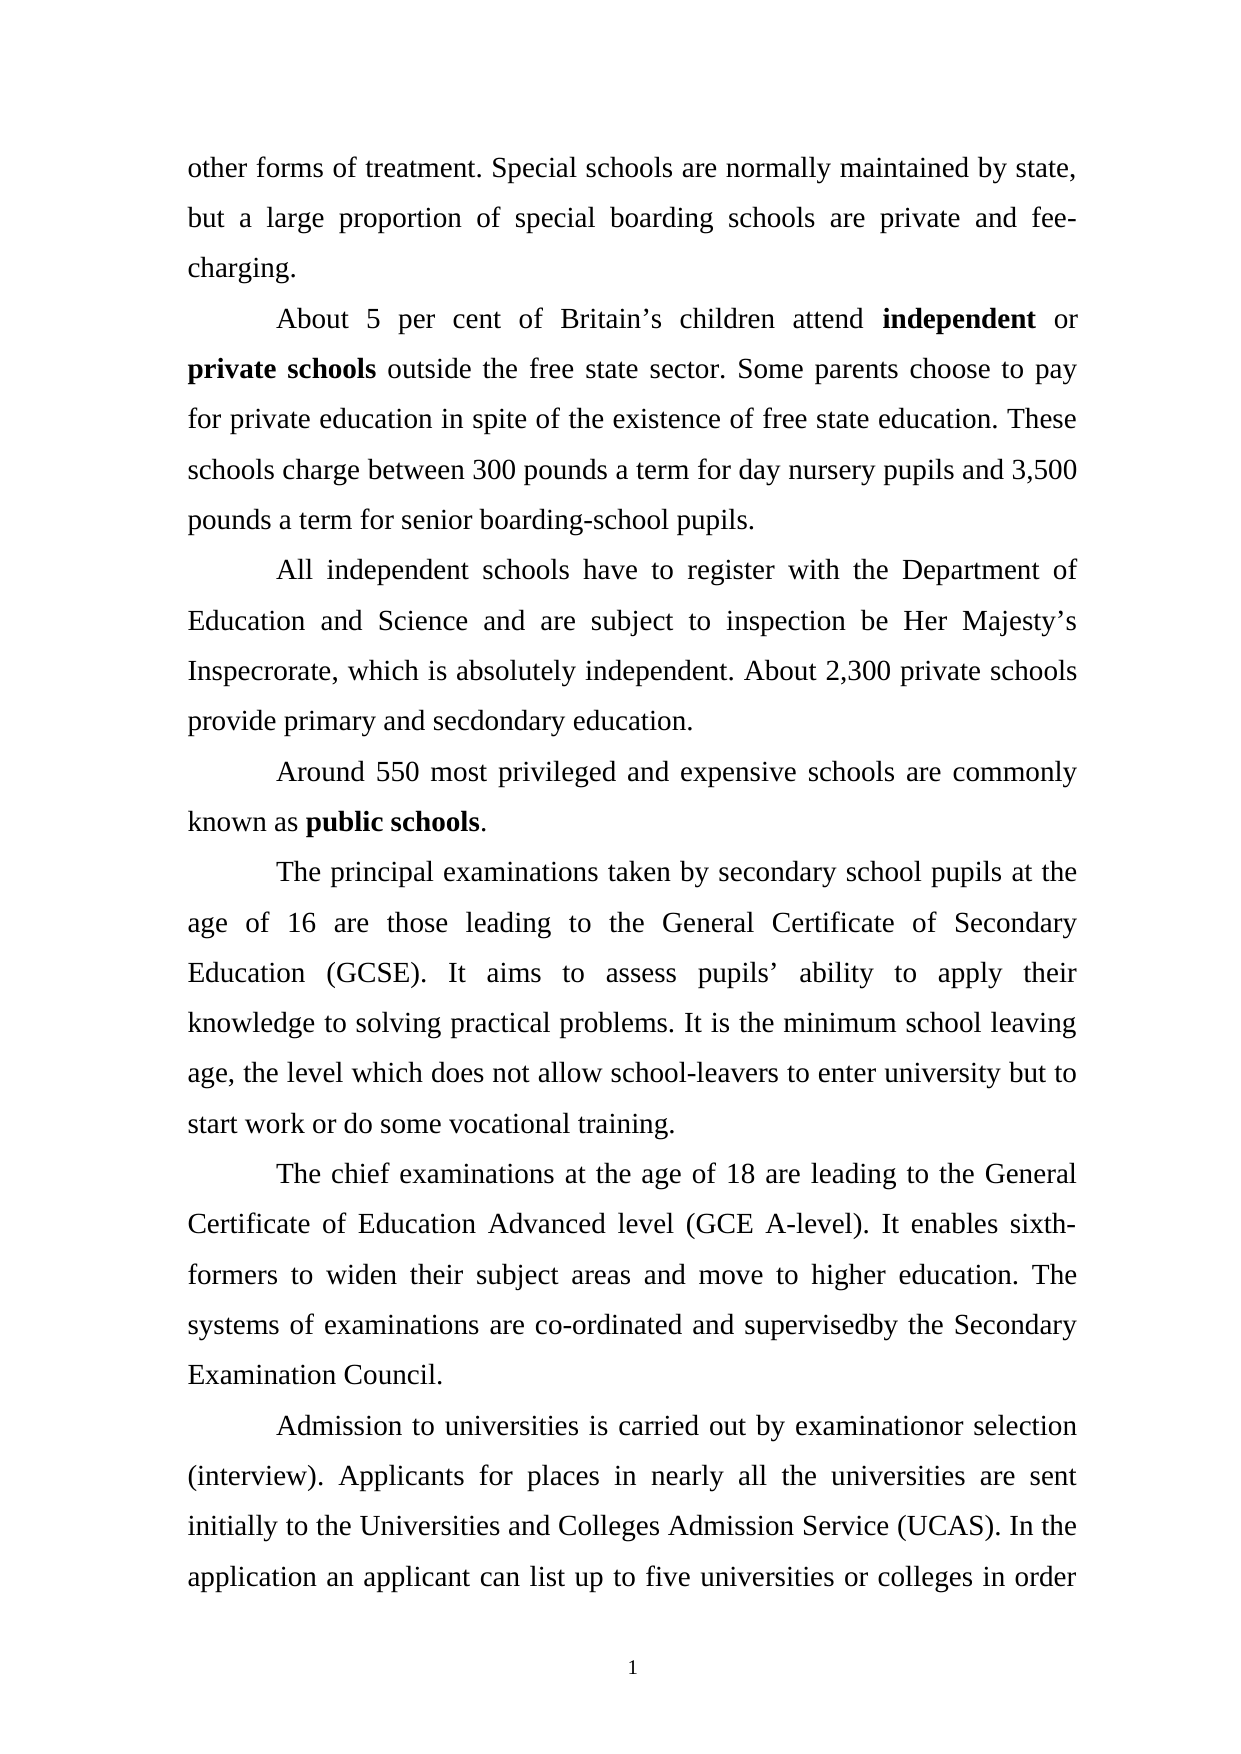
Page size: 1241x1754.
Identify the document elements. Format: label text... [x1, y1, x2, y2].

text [187, 1408, 1078, 1592]
text The principal examinations taken by secondary school pupils at the age of 16 are those leading to the General Certificate of Secondary Education (GCSE). It aims to assess pupils’ ability to apply their knowledge to solving practical problems. It is the minimum school leaving age, the level which does not allow school-leavers to enter university but to start work or do some vocational training. [187, 854, 1078, 1139]
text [187, 150, 1078, 284]
text Around 550 most privileged and expensive schools are commonly known as public schools. [187, 754, 1078, 838]
text The chief examinations at the age of 18 are leading to the General Certificate of Education Advanced level (GCE A-level). It enables sixth-formers to widen their subject areas and move to higher education. The systems of examinations are co-ordinated and supervisedby the Secondary Examination Council. [187, 1156, 1078, 1391]
text About 5 per cent of Britain’s children attend independent or private schools outside the free state sector. Some parents choose to pay for private education in spite of the existence of free state education. These schools charge between 300 pounds a term for day nursery pupils and 3,500 pounds a term for senior boarding-school pupils. [187, 301, 1078, 536]
text All independent schools have to register with the Department of Education and Science and are subject to inspection be Her Majesty’s Inspecrorate, which is absolutely independent. About 2,300 private schools provide primary and secdondary education. [187, 552, 1078, 737]
